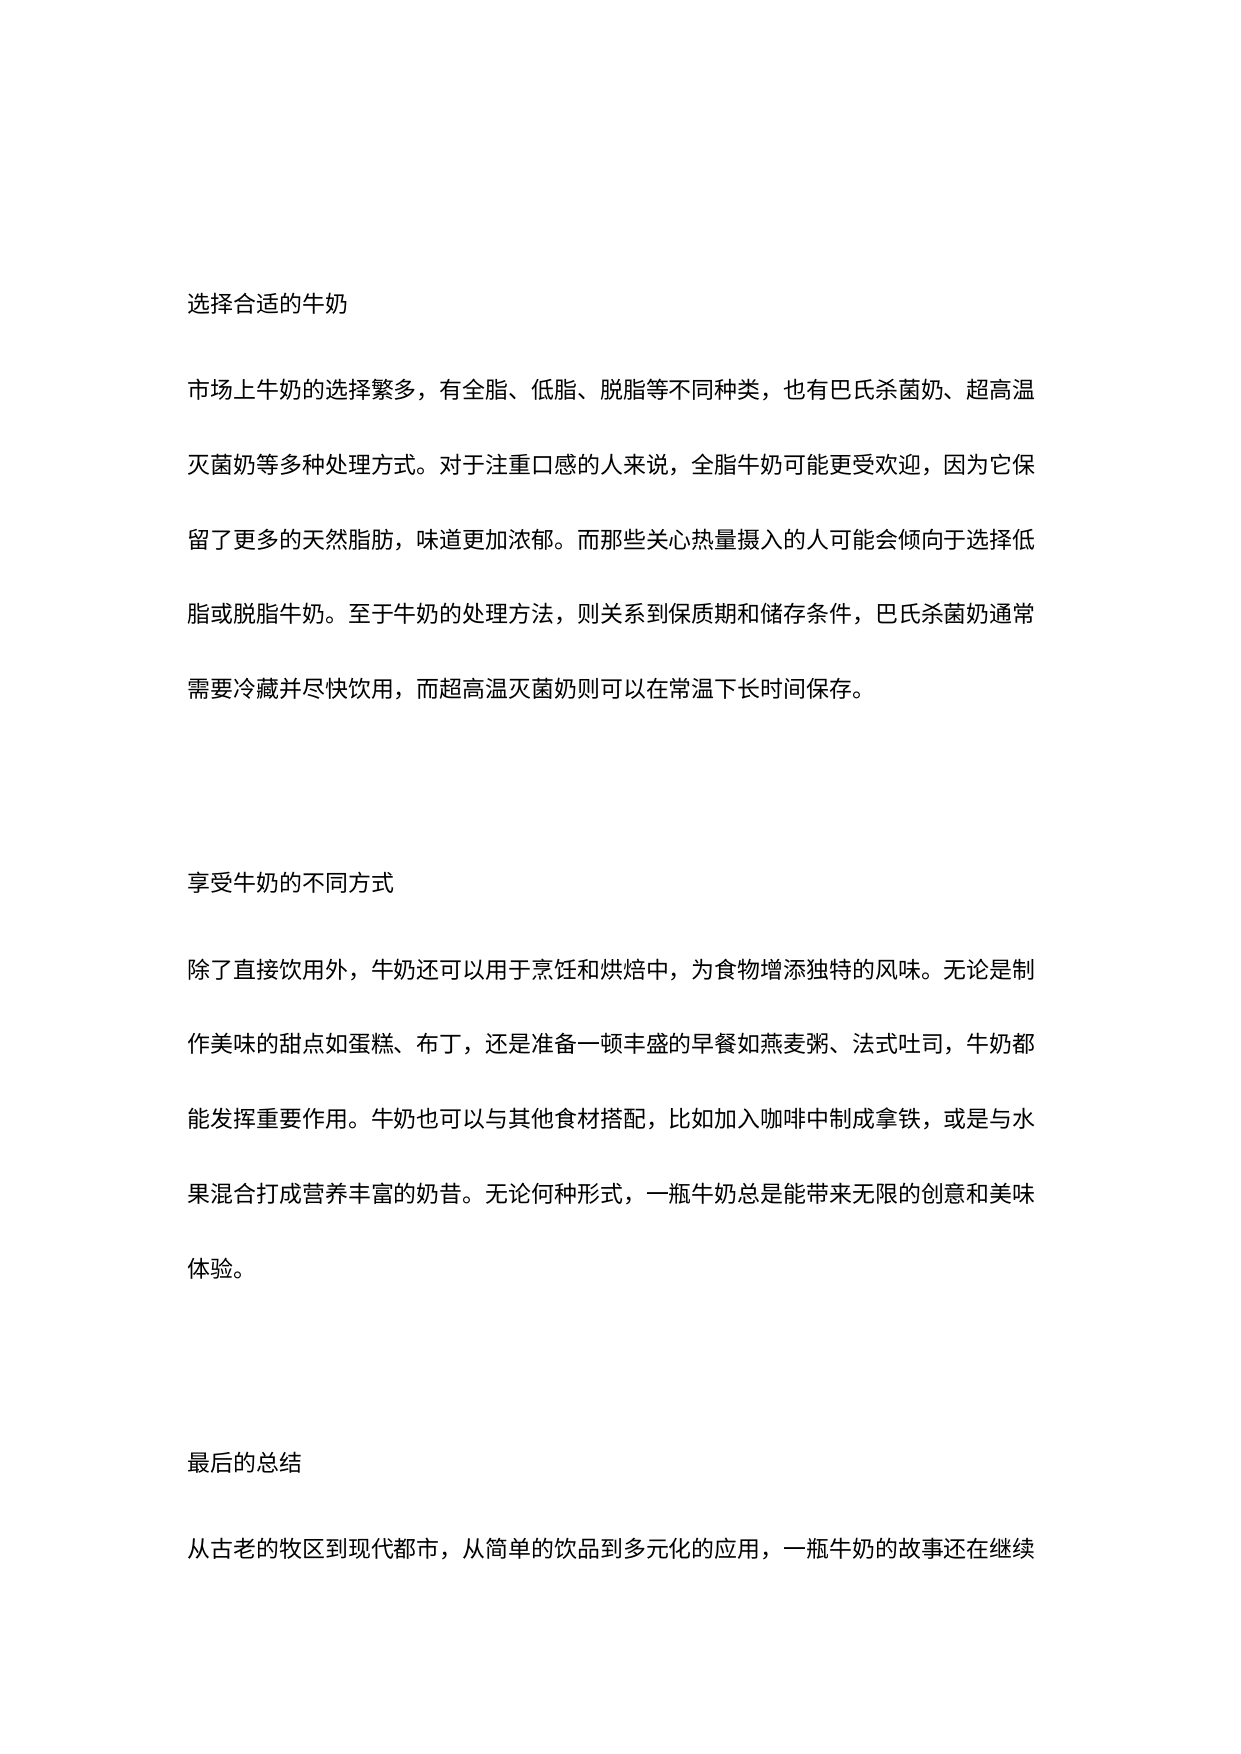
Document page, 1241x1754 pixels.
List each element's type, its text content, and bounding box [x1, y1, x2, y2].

text 除了直接饮用外，牛奶还可以用于烹饪和烘焙中，为食物增添独特的风味。无论是制作美味的甜点如蛋糕、布丁，还是准备一顿丰盛的早餐如燕麦粥、法式吐司，牛奶都能发挥重要作用。牛奶也可以与其他食材搭配，比如加入咖啡中制成拿铁，或是与水果混合打成营养丰富的奶昔。无论何种形式，一瓶牛奶总是能带来无限的创意和美味体验。 [187, 936, 1053, 1299]
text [187, 1515, 1053, 1580]
text 最后的总结 [187, 1429, 1053, 1494]
text 市场上牛奶的选择繁多，有全脂、低脂、脱脂等不同种类，也有巴氏杀菌奶、超高温灭菌奶等多种处理方式。对于注重口感的人来说，全脂牛奶可能更受欢迎，因为它保留了更多的天然脂肪，味道更加浓郁。而那些关心热量摄入的人可能会倾向于选择低脂或脱脂牛奶。至于牛奶的处理方法，则关系到保质期和储存条件，巴氏杀菌奶通常需要冷藏并尽快饮用，而超高温灭菌奶则可以在常温下长时间保存。 [187, 356, 1053, 720]
text 选择合适的牛奶 [187, 270, 1053, 335]
text 享受牛奶的不同方式 [187, 849, 1053, 914]
